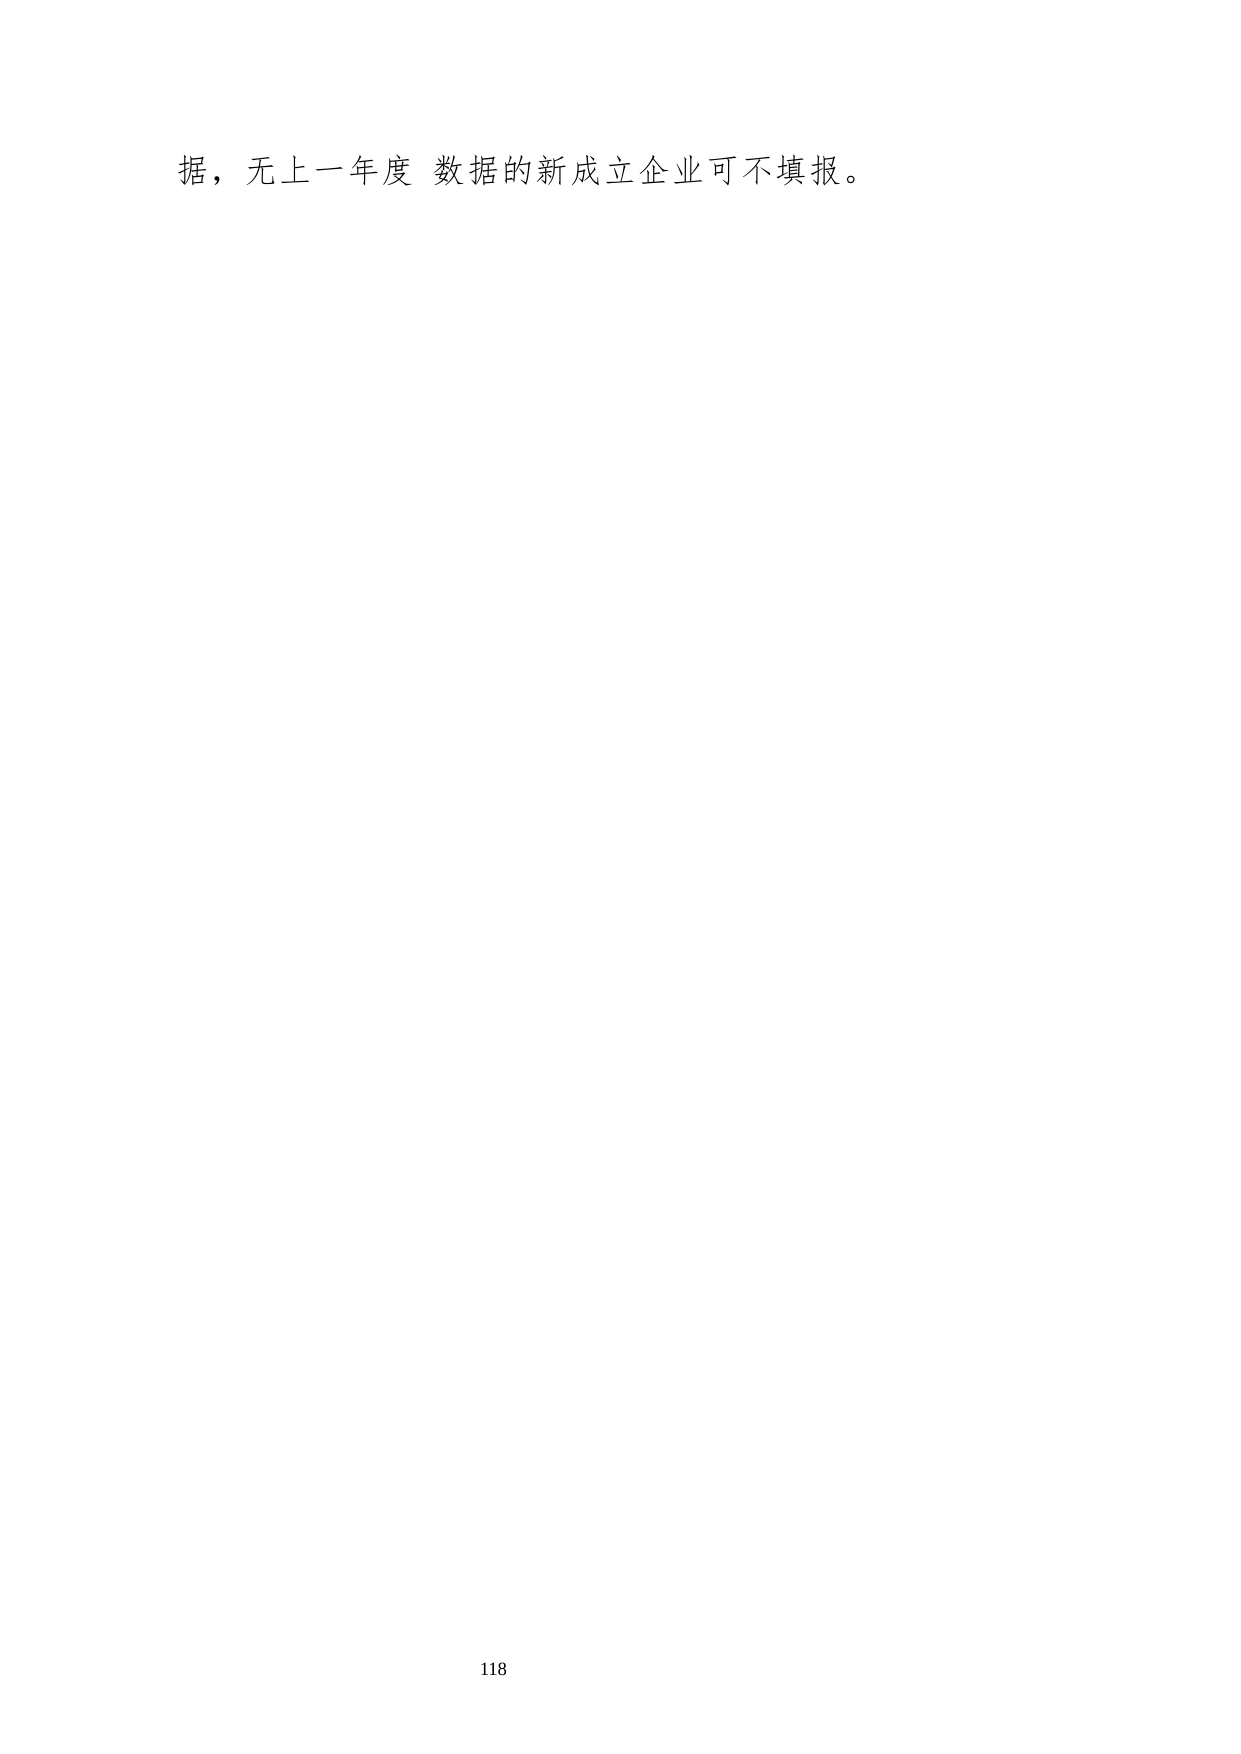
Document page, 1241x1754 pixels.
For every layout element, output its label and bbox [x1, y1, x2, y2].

text [175, 149, 1084, 187]
